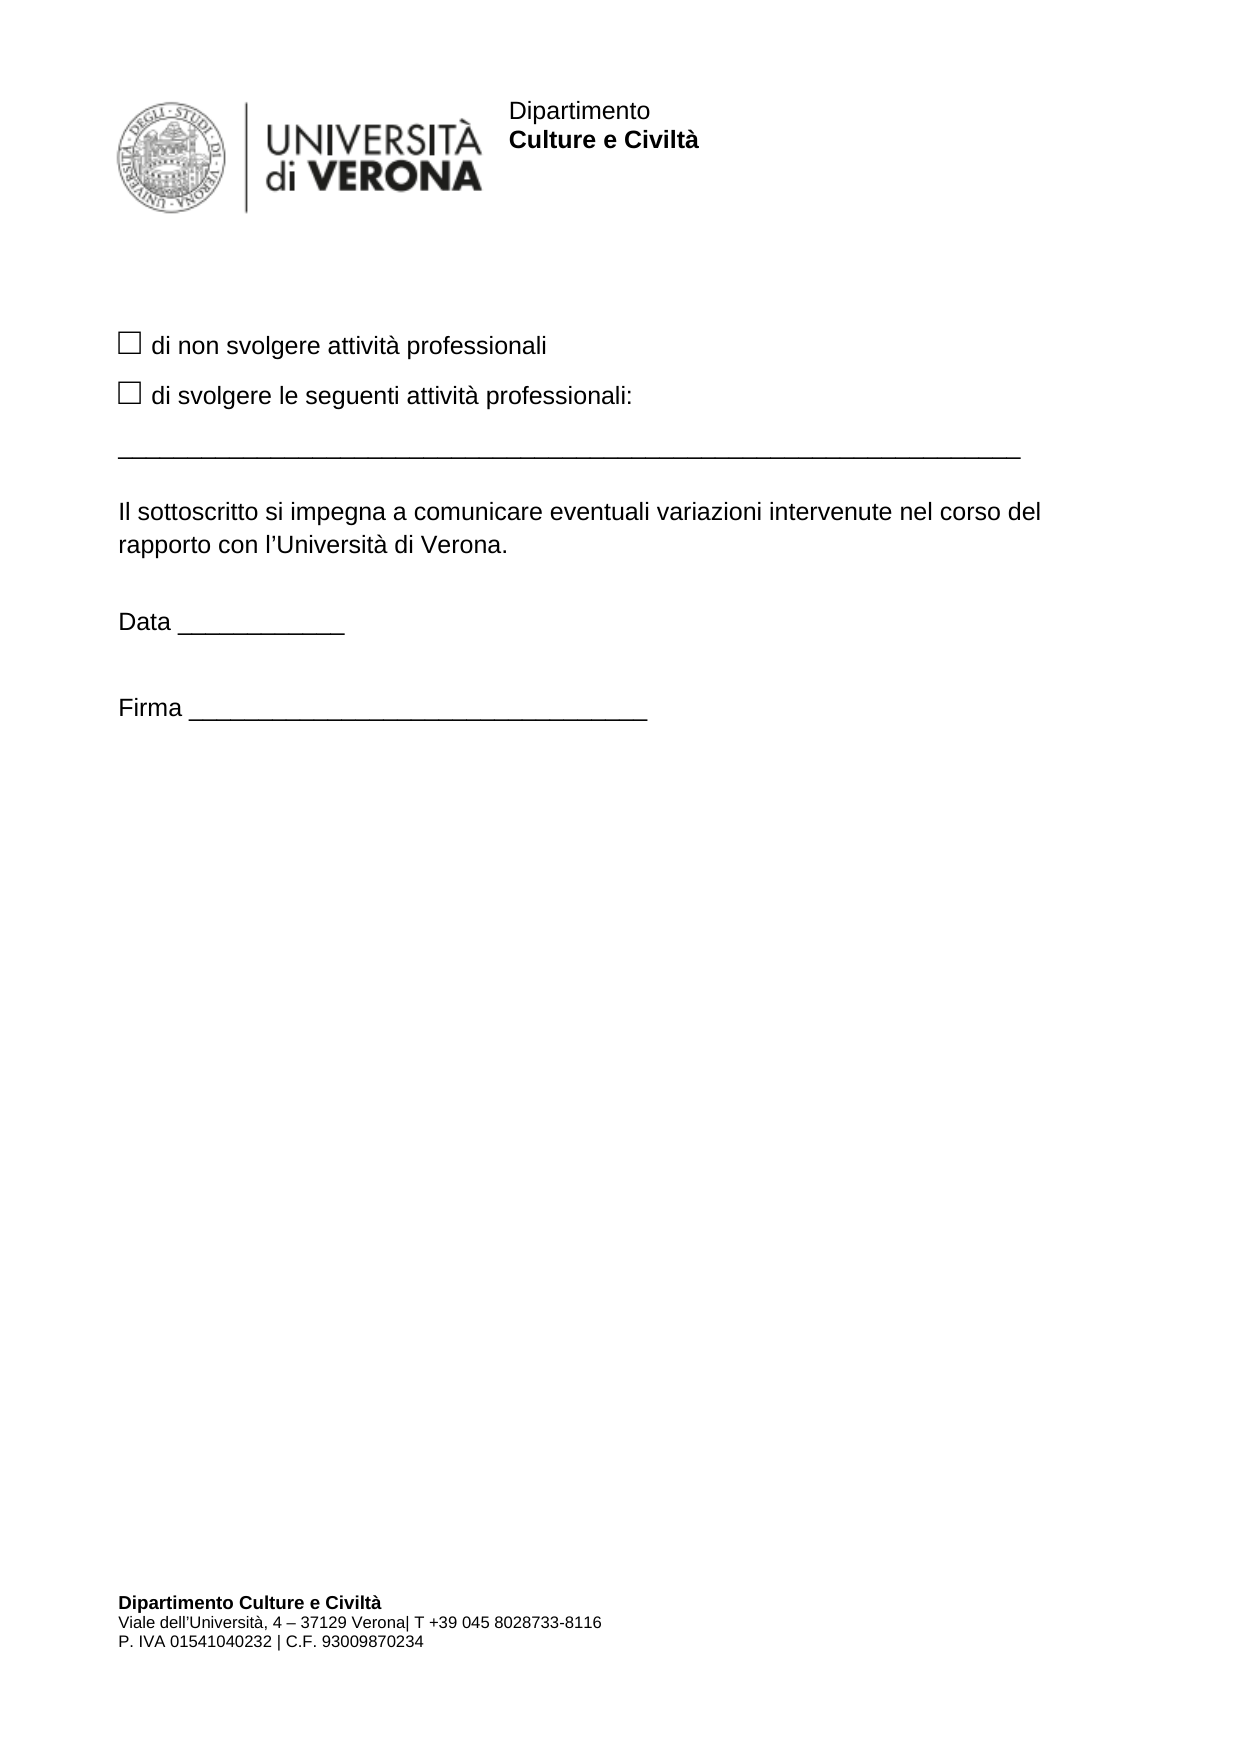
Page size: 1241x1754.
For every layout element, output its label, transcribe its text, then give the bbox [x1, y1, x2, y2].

text Data ____________ [118, 606, 1123, 635]
text _________________________________________________________________ [118, 431, 1123, 460]
text Firma _________________________________ [118, 693, 1123, 721]
text Il sottoscritto si impegna a comunicare eventuali variazioni intervenute nel corso del rapporto con l’Università di Verona. [118, 497, 1123, 559]
text □ di svolgere le seguenti attività professionali: [118, 369, 1123, 412]
text □ di non svolgere attività professionali [118, 319, 1123, 363]
